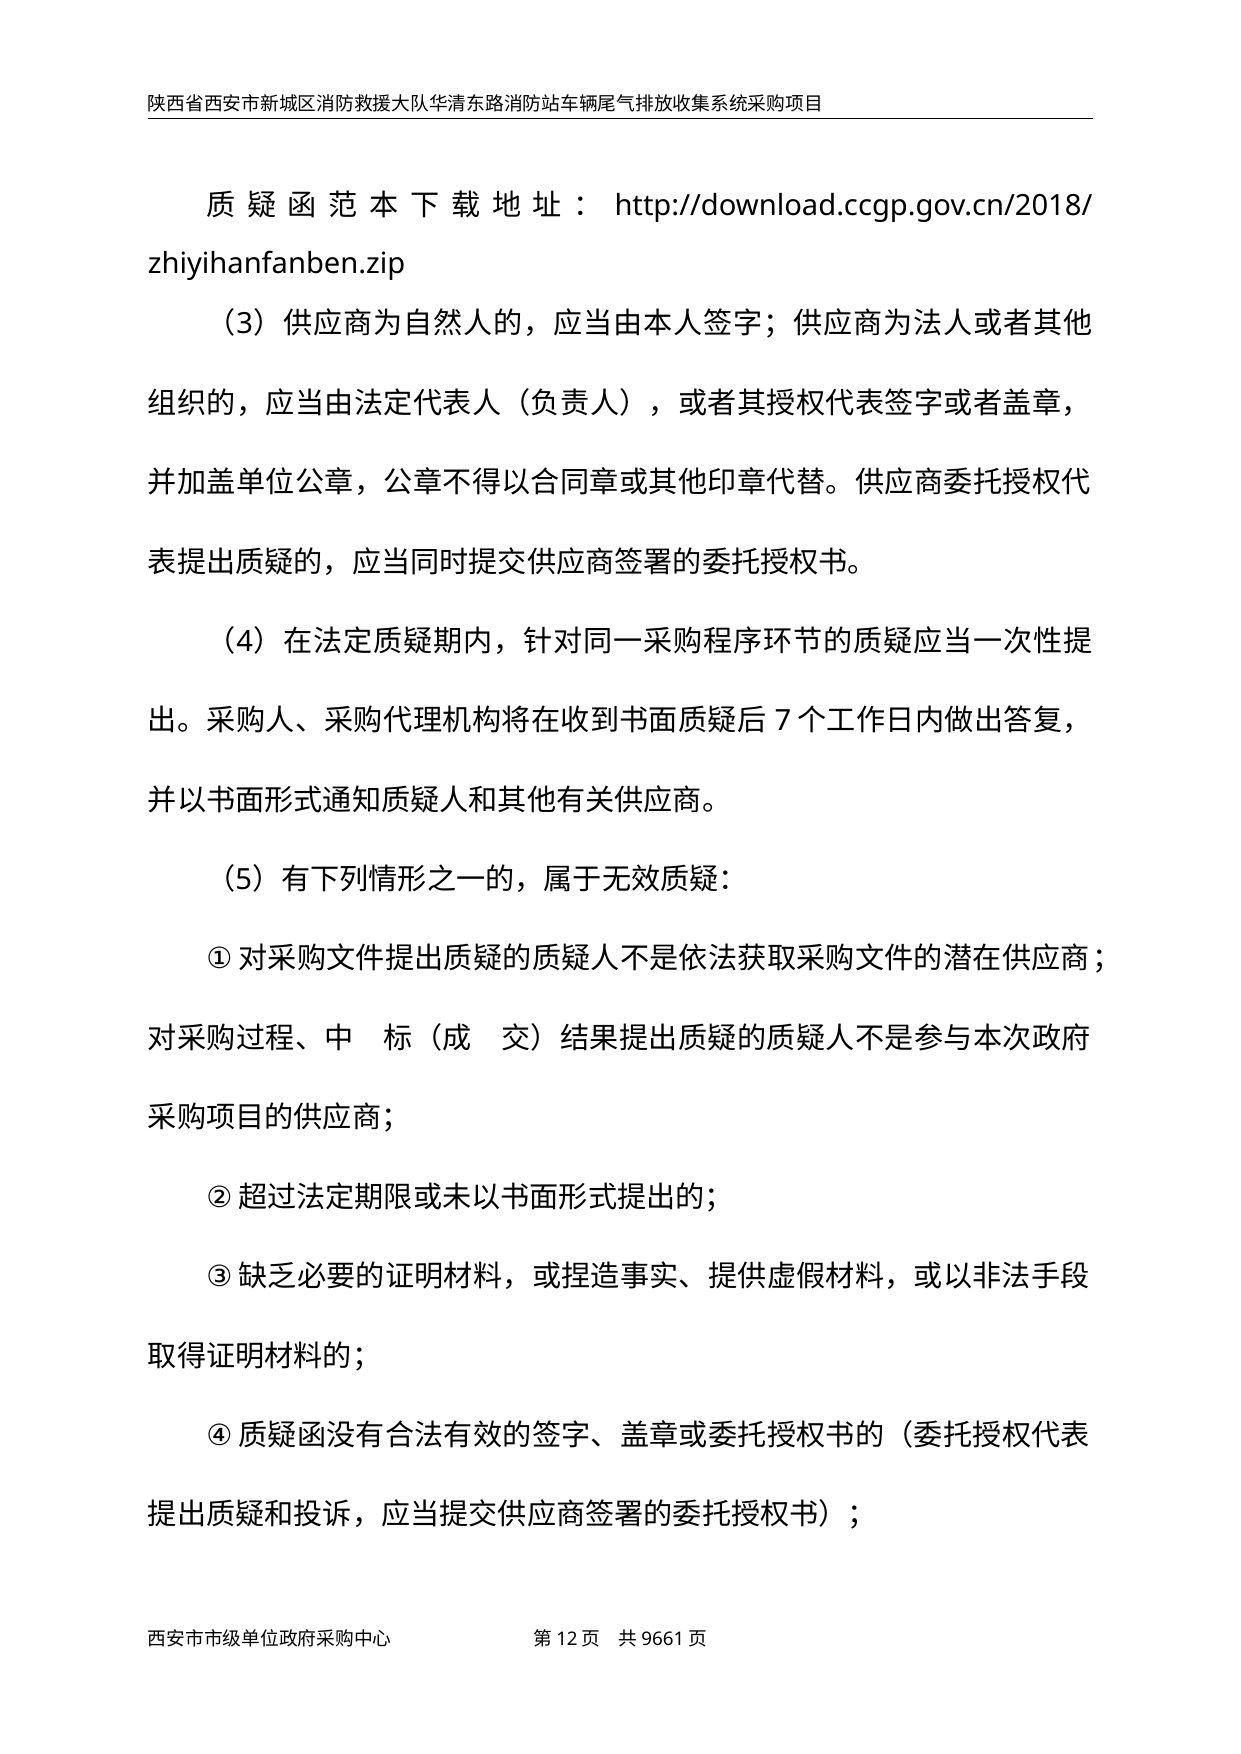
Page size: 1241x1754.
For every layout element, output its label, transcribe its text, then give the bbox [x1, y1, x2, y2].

text （3）供应商为自然人的，应当由本人签字；供应商为法人或者其他组织的，应当由法定代表人（负责人），或者其授权代表签字或者盖章，并加盖单位公章，公章不得以合同章或其他印章代替。供应商委托授权代表提出质疑的，应当同时提交供应商签署的委托授权书。 [148, 282, 1093, 599]
text ①对采购文件提出质疑的质疑人不是依法获取采购文件的潜在供应商；对采购过程、中 标（成 交）结果提出质疑的质疑人不是参与本次政府采购项目的供应商； [148, 917, 1093, 1155]
text 质疑函范本下载地址：http://download.ccgp.gov.cn/2018/zhiyihanfanben.zip [148, 163, 1093, 282]
text （4）在法定质疑期内，针对同一采购程序环节的质疑应当一次性提出。采购人、采购代理机构将在收到书面质疑后7个工作日内做出答复，并以书面形式通知质疑人和其他有关供应商。 [148, 599, 1093, 837]
text （5）有下列情形之一的，属于无效质疑： [148, 837, 1093, 917]
text ④质疑函没有合法有效的签字、盖章或委托授权书的（委托授权代表提出质疑和投诉，应当提交供应商签署的委托授权书）； [148, 1393, 1093, 1552]
text ②超过法定期限或未以书面形式提出的； [148, 1155, 1093, 1234]
text ③缺乏必要的证明材料，或捏造事实、提供虚假材料，或以非法手段取得证明材料的； [148, 1234, 1093, 1393]
